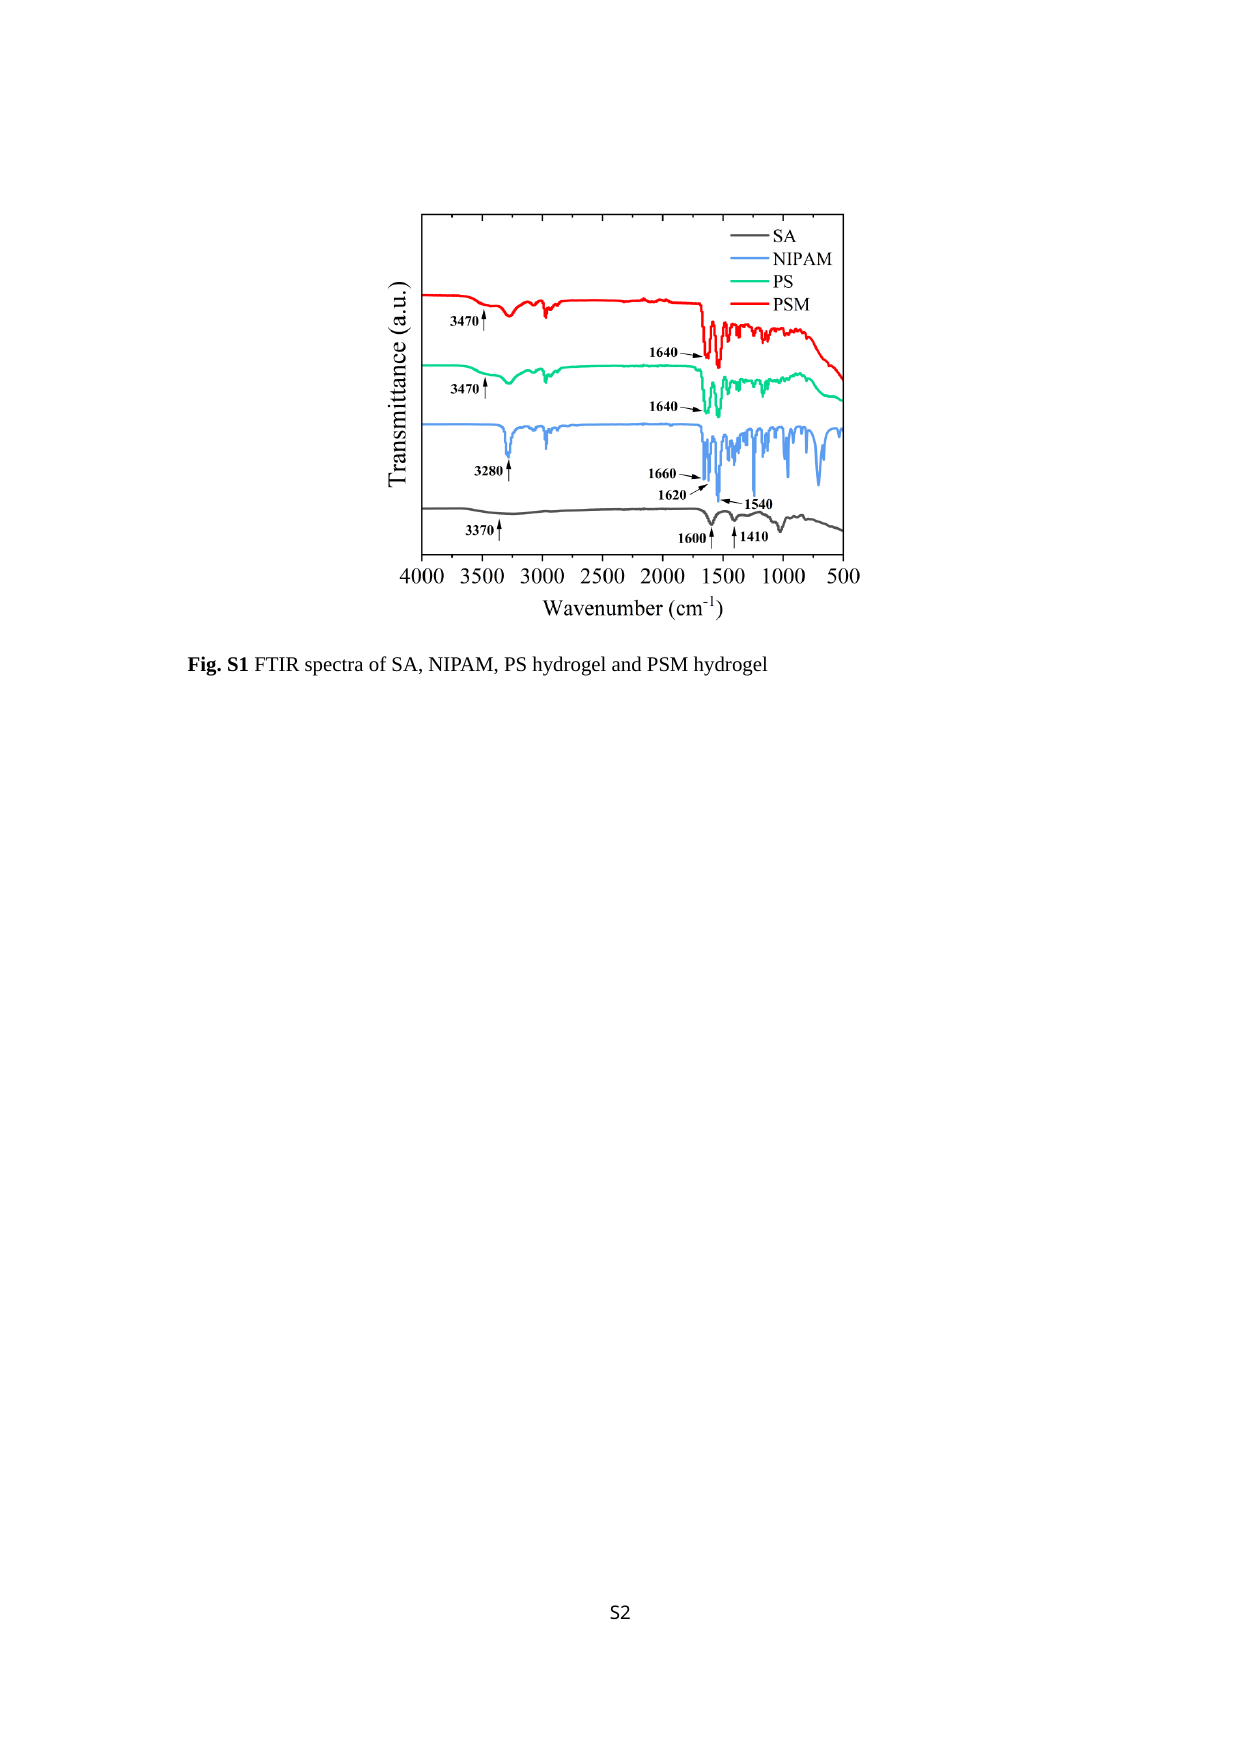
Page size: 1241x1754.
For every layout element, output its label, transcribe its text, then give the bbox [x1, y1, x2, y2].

picture [311, 159, 929, 633]
text Fig. S1 FTIR spectra of SA, NIPAM, PS hydrogel and PSM hydrogel [187, 647, 1053, 680]
